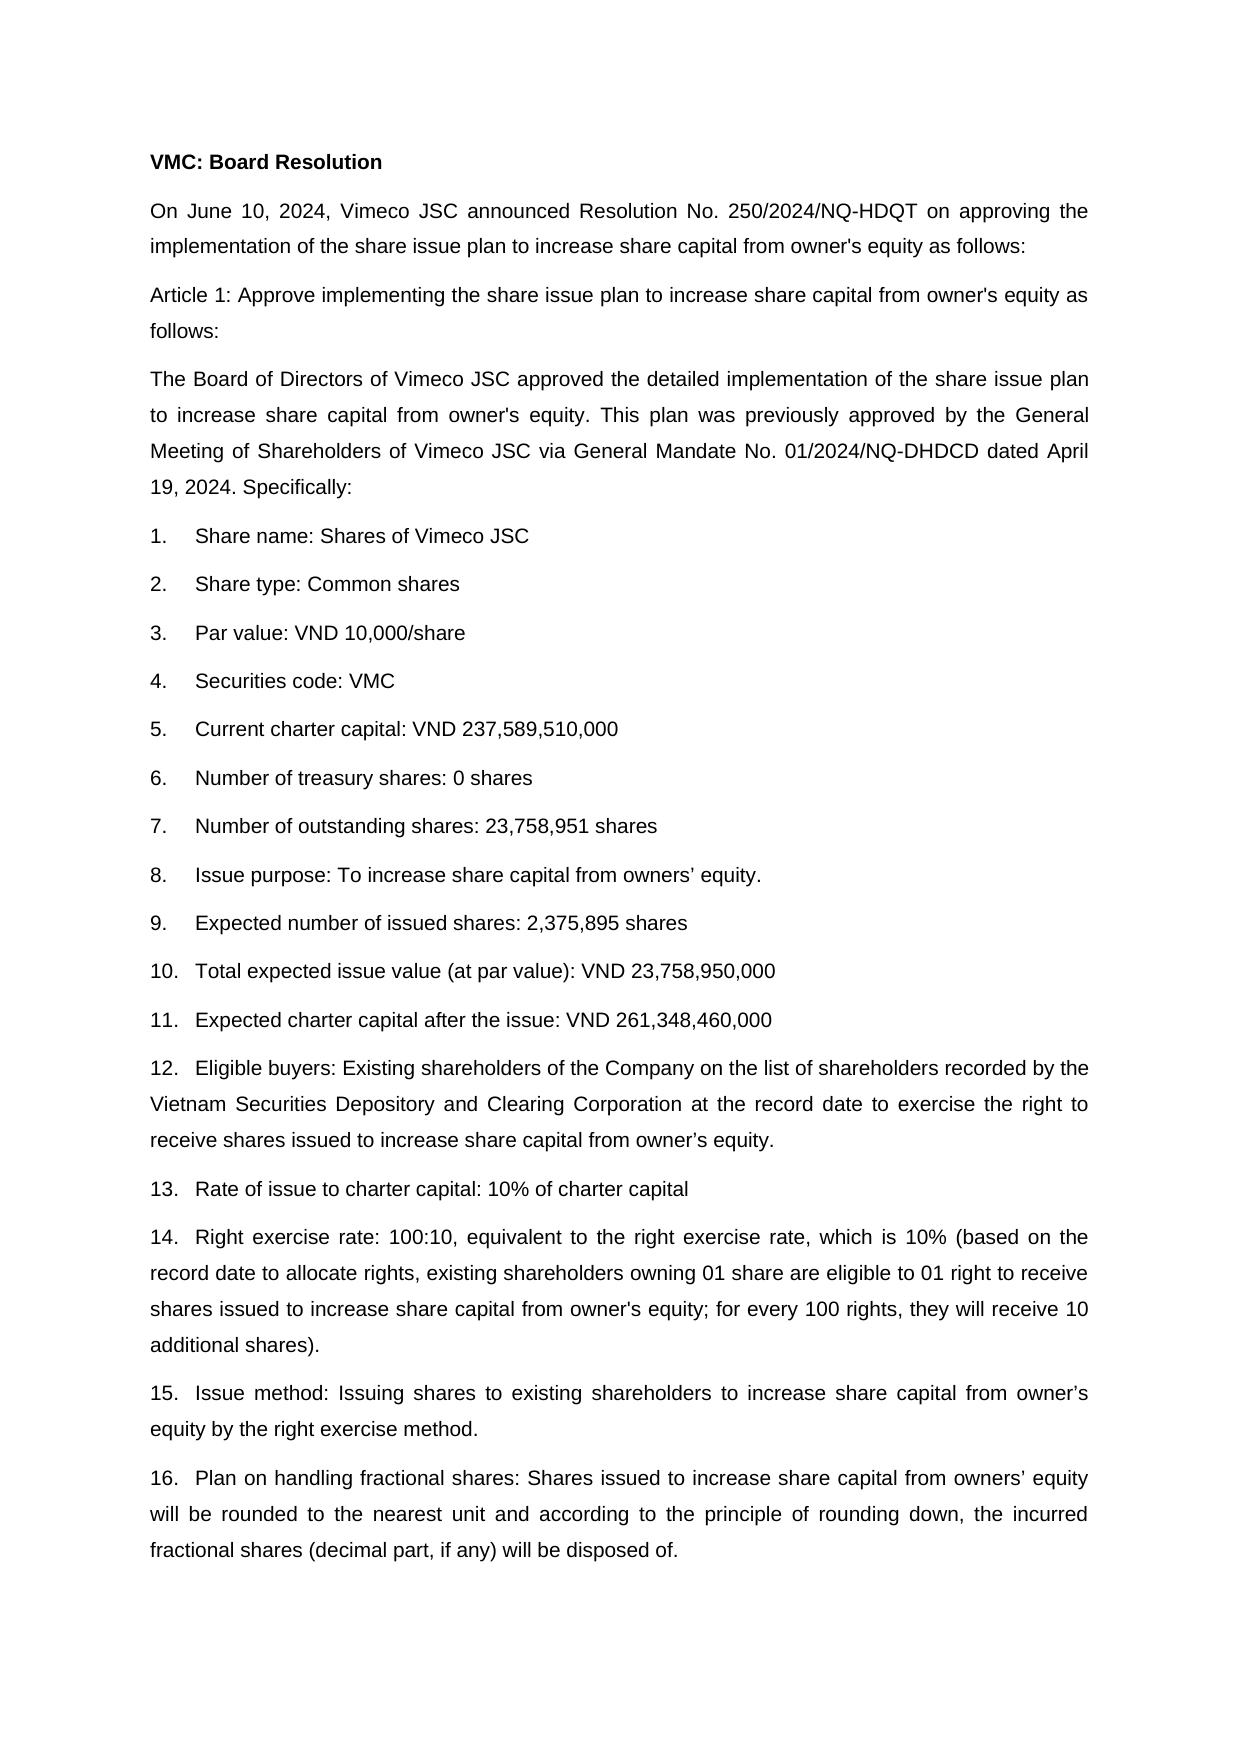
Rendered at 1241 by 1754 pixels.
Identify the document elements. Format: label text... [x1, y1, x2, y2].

list Plan on handling fractional shares: Shares issued to increase share capital from owners’ equity will be rounded to the nearest unit and according to the principle of rounding down, the incurred fractional shares (decimal part, if any) will be disposed of. [150, 1466, 1090, 1561]
list Current charter capital: VND 237,589,510,000 [150, 717, 1090, 741]
list Share name: Shares of Vimeco JSC [150, 523, 1090, 547]
list Issue method: Issuing shares to existing shareholders to increase share capital from owner’s equity by the right exercise method. [150, 1381, 1090, 1441]
list Rate of issue to charter capital: 10% of charter capital [150, 1177, 1090, 1201]
list Par value: VND 10,000/share [150, 620, 1090, 644]
list Expected charter capital after the issue: VND 261,348,460,000 [150, 1008, 1090, 1032]
list Right exercise rate: 100:10, equivalent to the right exercise rate, which is 10% (based on the record date to allocate rights, existing shareholders owning 01 share are eligible to 01 right to receive shares issued to increase share capital from owner's equity; for every 100 rights, they will receive 10 additional shares). [150, 1225, 1090, 1357]
list Number of outstanding shares: 23,758,951 shares [150, 814, 1090, 838]
text On June 10, 2024, Vimeco JSC announced Resolution No. 250/2024/NQ-HDQT on approving the implementation of the share issue plan to increase share capital from owner's equity as follows: [150, 198, 1090, 258]
text Article 1: Approve implementing the share issue plan to increase share capital from owner's equity as follows: [150, 283, 1090, 343]
list Share type: Common shares [150, 572, 1090, 596]
list Eligible buyers: Existing shareholders of the Company on the list of shareholders recorded by the Vietnam Securities Depository and Clearing Corporation at the record date to exercise the right to receive shares issued to increase share capital from owner’s equity. [150, 1056, 1090, 1152]
text VMC: Board Resolution [150, 150, 1090, 174]
list Number of treasury shares: 0 shares [150, 766, 1090, 789]
list Expected number of issued shares: 2,375,895 shares [150, 911, 1090, 935]
list Securities code: VMC [150, 669, 1090, 693]
list Total expected issue value (at par value): VND 23,758,950,000 [150, 959, 1090, 983]
list Issue purpose: To increase share capital from owners’ equity. [150, 862, 1090, 886]
text The Board of Directors of Vimeco JSC approved the detailed implementation of the share issue plan to increase share capital from owner's equity. This plan was previously approved by the General Meeting of Shareholders of Vimeco JSC via General Mandate No. 01/2024/NQ-DHDCD dated April 19, 2024. Specifically: [150, 367, 1090, 499]
